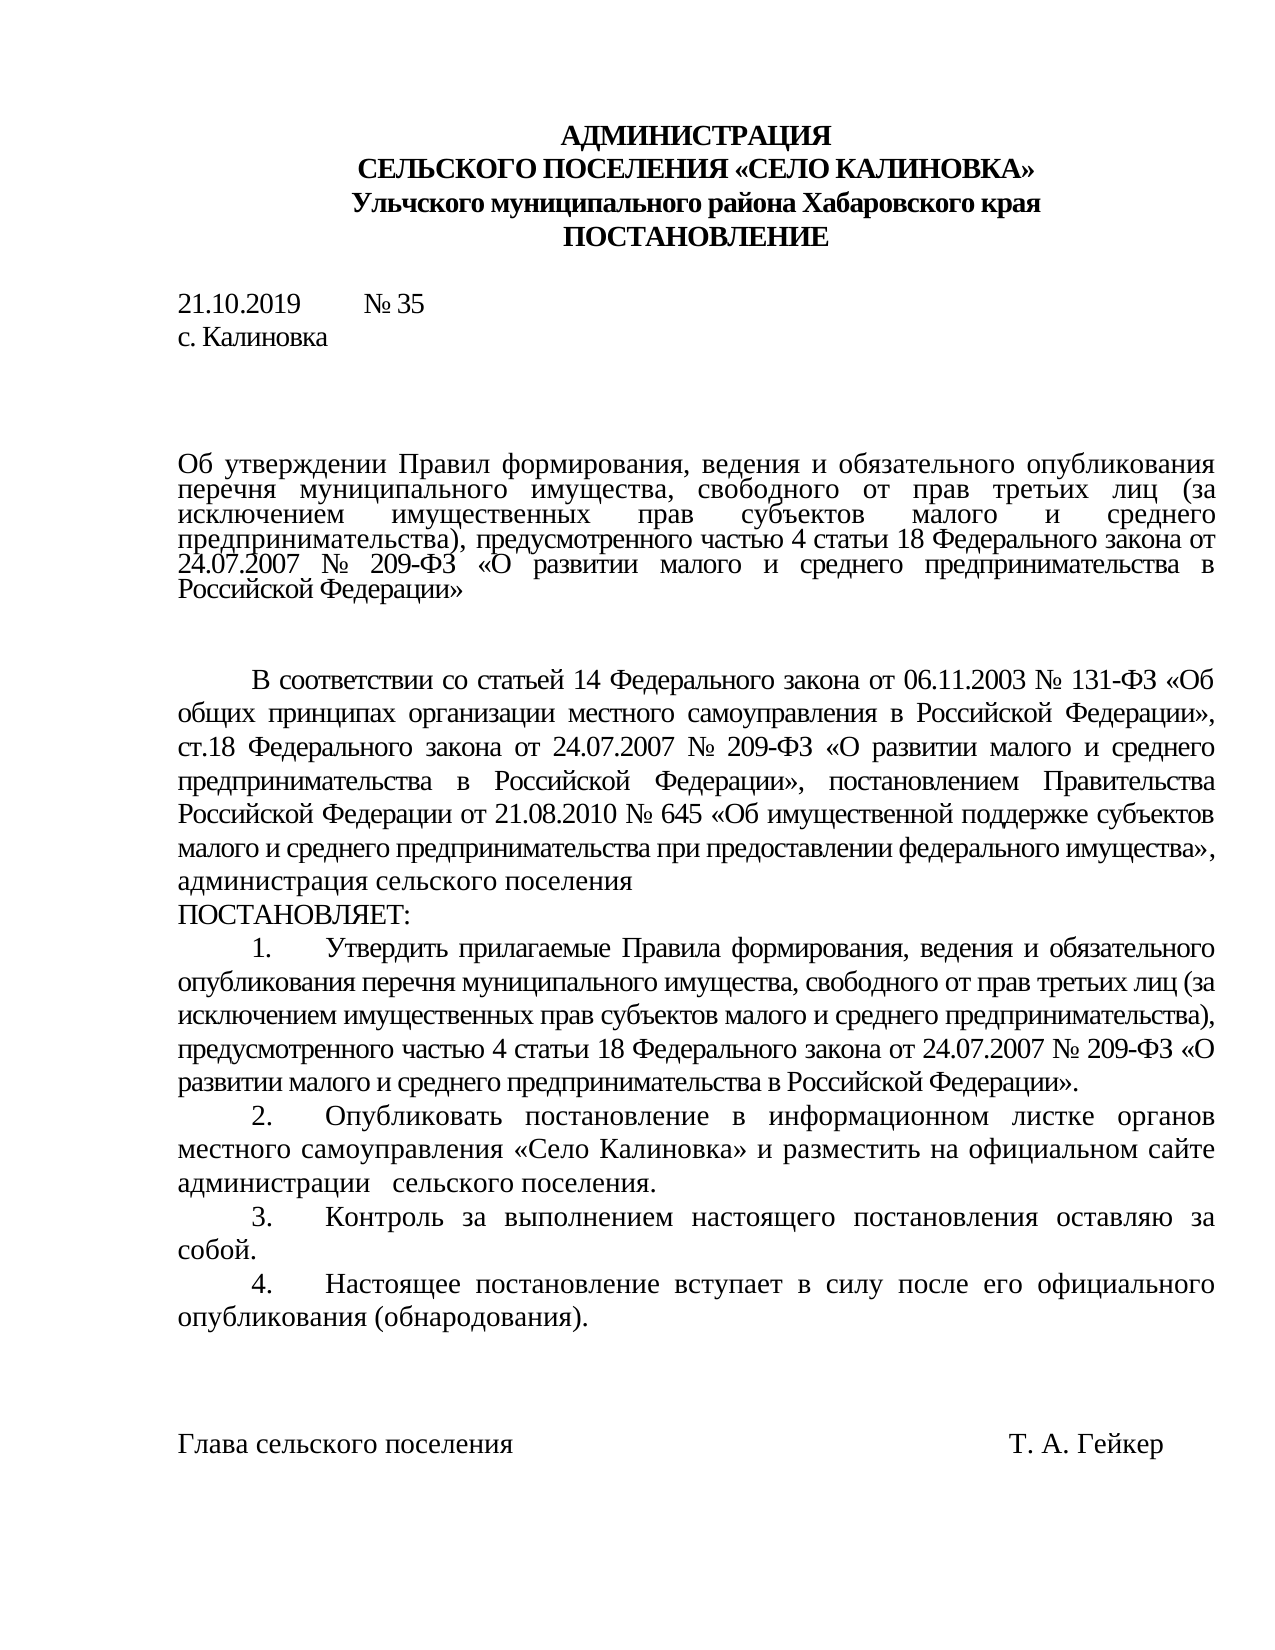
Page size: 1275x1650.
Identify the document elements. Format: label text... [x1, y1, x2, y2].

text ПОСТАНОВЛЯЕТ: [177, 897, 1216, 930]
text СЕЛЬСКОГО ПОСЕЛЕНИЯ «СЕЛО КАЛИНОВКА» [177, 152, 1216, 185]
text с. Калиновка [177, 319, 1216, 353]
list Утвердить прилагаемые Правила формирования, ведения и обязательного опубликования перечня муниципального имущества, свободного от прав третьих лиц (за исключением имущественных прав субъектов малого и среднего предпринимательства), предусмотренного частью 4 статьи 18 Федерального закона от 24.07.2007 № 209-ФЗ «О развитии малого и среднего предпринимательства в Российской Федерации». [177, 930, 1216, 1098]
list Настоящее постановление вступает в силу после его официального опубликования (обнародования). [177, 1266, 1216, 1333]
text Ульчского муниципального района Хабаровского края [177, 185, 1216, 219]
text 21.10.2019 № 35 [177, 286, 1216, 319]
text В соответствии со статьей 14 Федерального закона от 06.11.2003 № 131-ФЗ «Об общих принципах организации местного самоуправления в Российской Федерации», ст.18 Федерального закона от 24.07.2007 № 209-ФЗ «О развитии малого и среднего предпринимательства в Российской Федерации», постановлением Правительства Российской Федерации от 21.08.2010 № 645 «Об имущественной поддержке субъектов малого и среднего предпринимательства при предоставлении федерального имущества», администрация сельского поселения [177, 662, 1216, 897]
text Глава сельского поселения Т. А. Гейкер [177, 1433, 1216, 1458]
text АДМИНИСТРАЦИЯ [177, 118, 1216, 152]
list Контроль за выполнением настоящего постановления оставляю за собой. [177, 1199, 1216, 1266]
list Опубликовать постановление в информационном листке органов местного самоуправления «Село Калиновка» и разместить на официальном сайте администрации сельского поселения. [177, 1098, 1216, 1199]
text ПОСТАНОВЛЕНИЕ [177, 219, 1216, 252]
text Об утверждении Правил формирования, ведения и обязательного опубликования перечня муниципального имущества, свободного от прав третьих лиц (за исключением имущественных прав субъектов малого и среднего предпринимательства), предусмотренного частью 4 статьи 18 Федерального закона от 24.07.2007 № 209-ФЗ «О развитии малого и среднего предпринимательства в Российской Федерации» [177, 453, 1216, 603]
